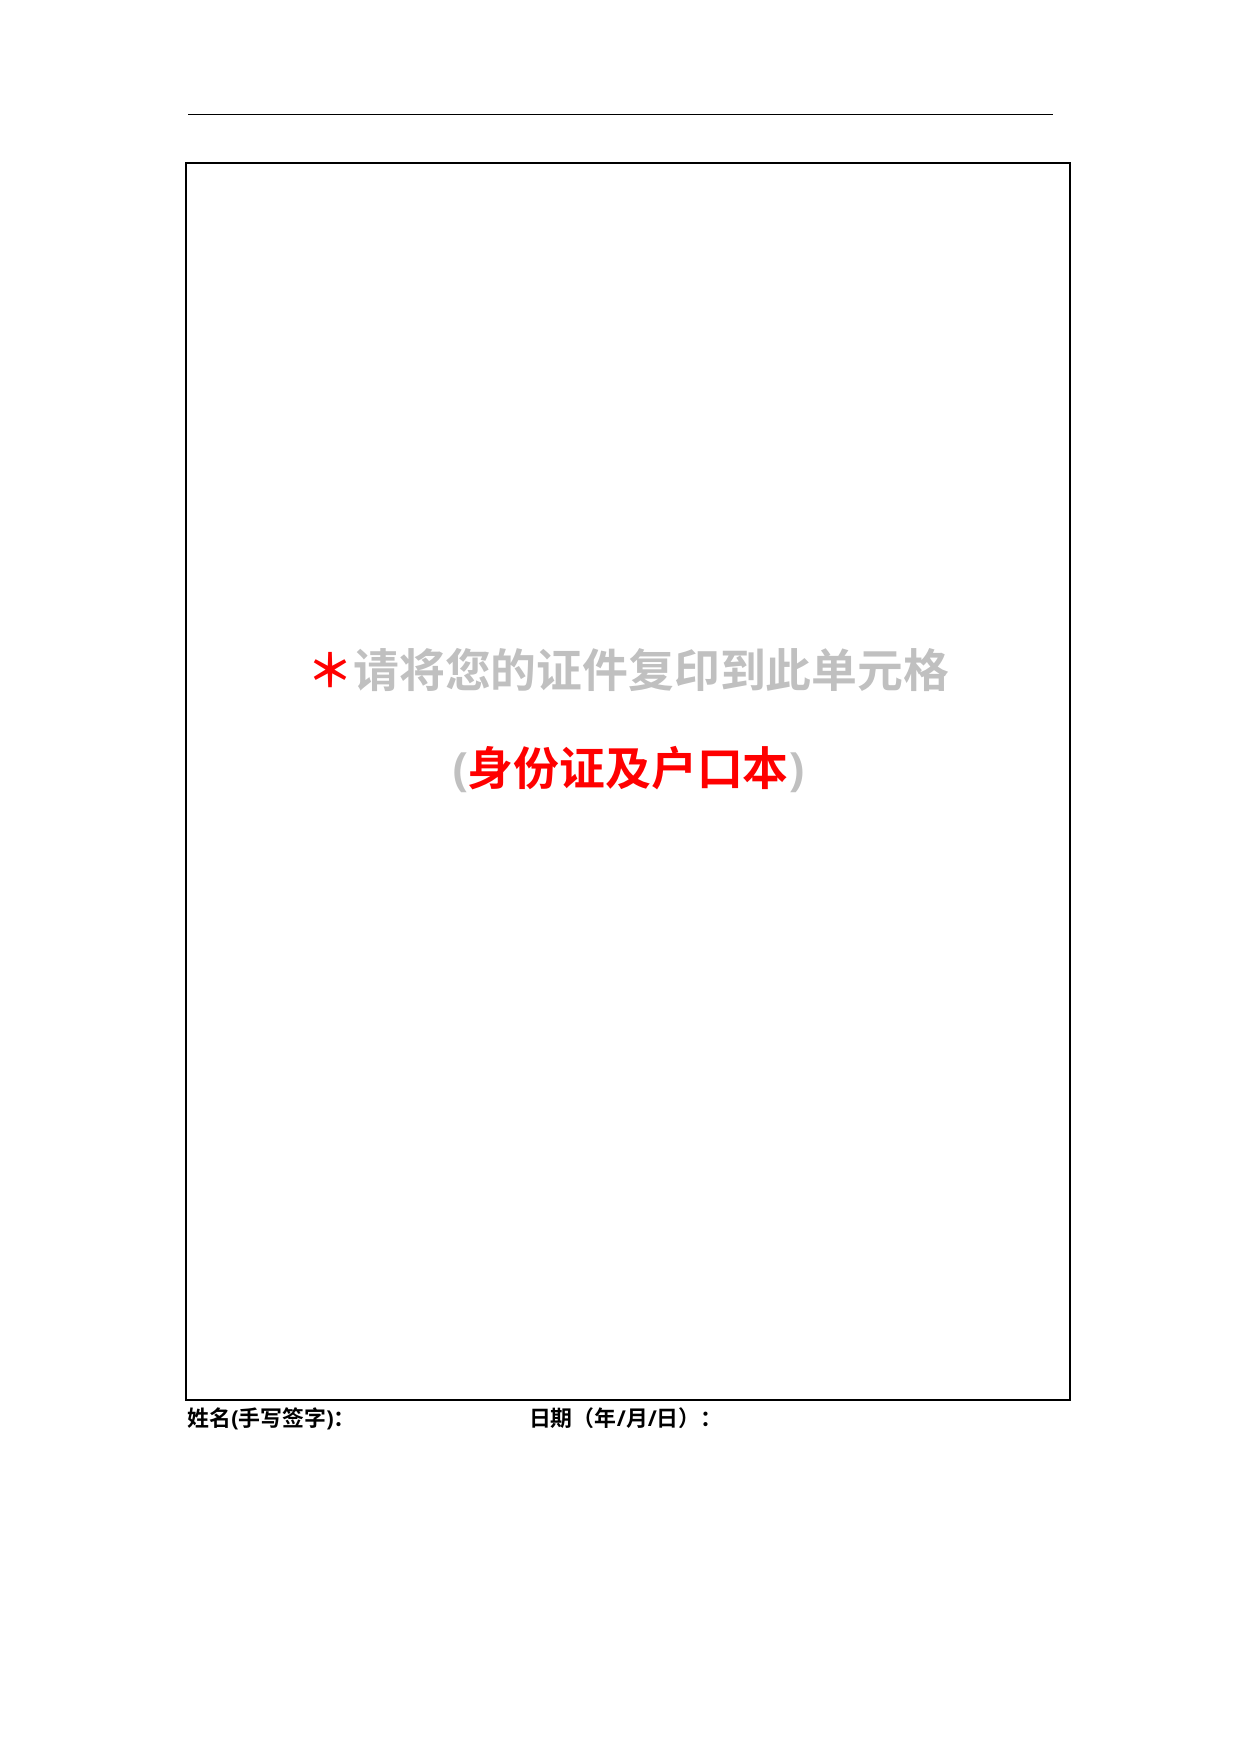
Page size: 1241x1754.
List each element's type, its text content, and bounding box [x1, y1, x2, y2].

text 姓名(手写签字)： 日期（年/月/日）： [187, 1401, 1009, 1434]
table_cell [187, 164, 1069, 1399]
